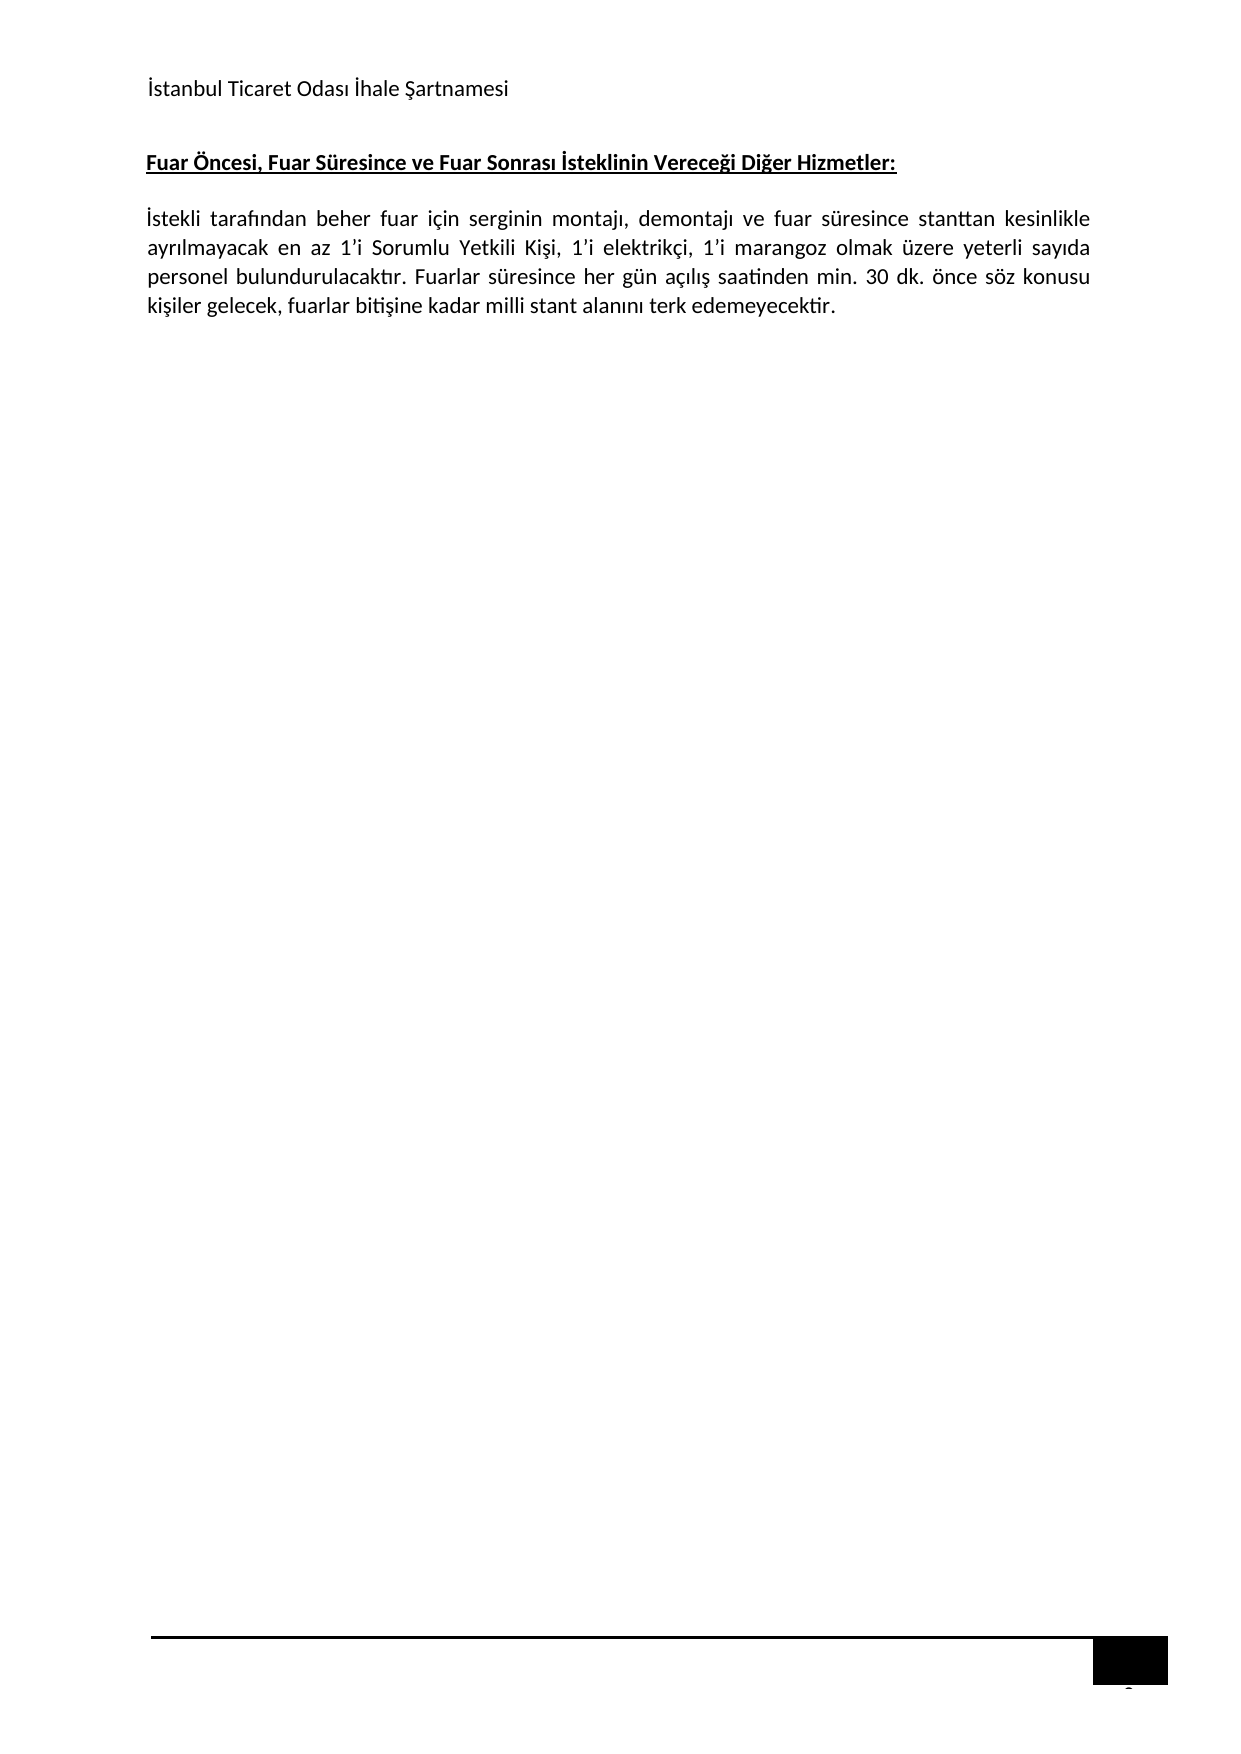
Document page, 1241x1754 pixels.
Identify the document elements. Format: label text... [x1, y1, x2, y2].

text Fuar Öncesi, Fuar Süresince ve Fuar Sonrası İsteklinin Vereceği Diğer Hizmetler: [146, 148, 1093, 176]
text İstekli tarafından beher fuar için serginin montajı, demontajı ve fuar süresince stanttan kesinlikle ayrılmayacak en az 1’i Sorumlu Yetkili Kişi, 1’i elektrikçi, 1’i marangoz olmak üzere yeterli sayıda personel bulundurulacaktır. Fuarlar süresince her gün açılış saatinden min. 30 dk. önce söz konusu kişiler gelecek, fuarlar bitişine kadar milli stant alanını terk edemeyecektir. [146, 204, 1093, 319]
